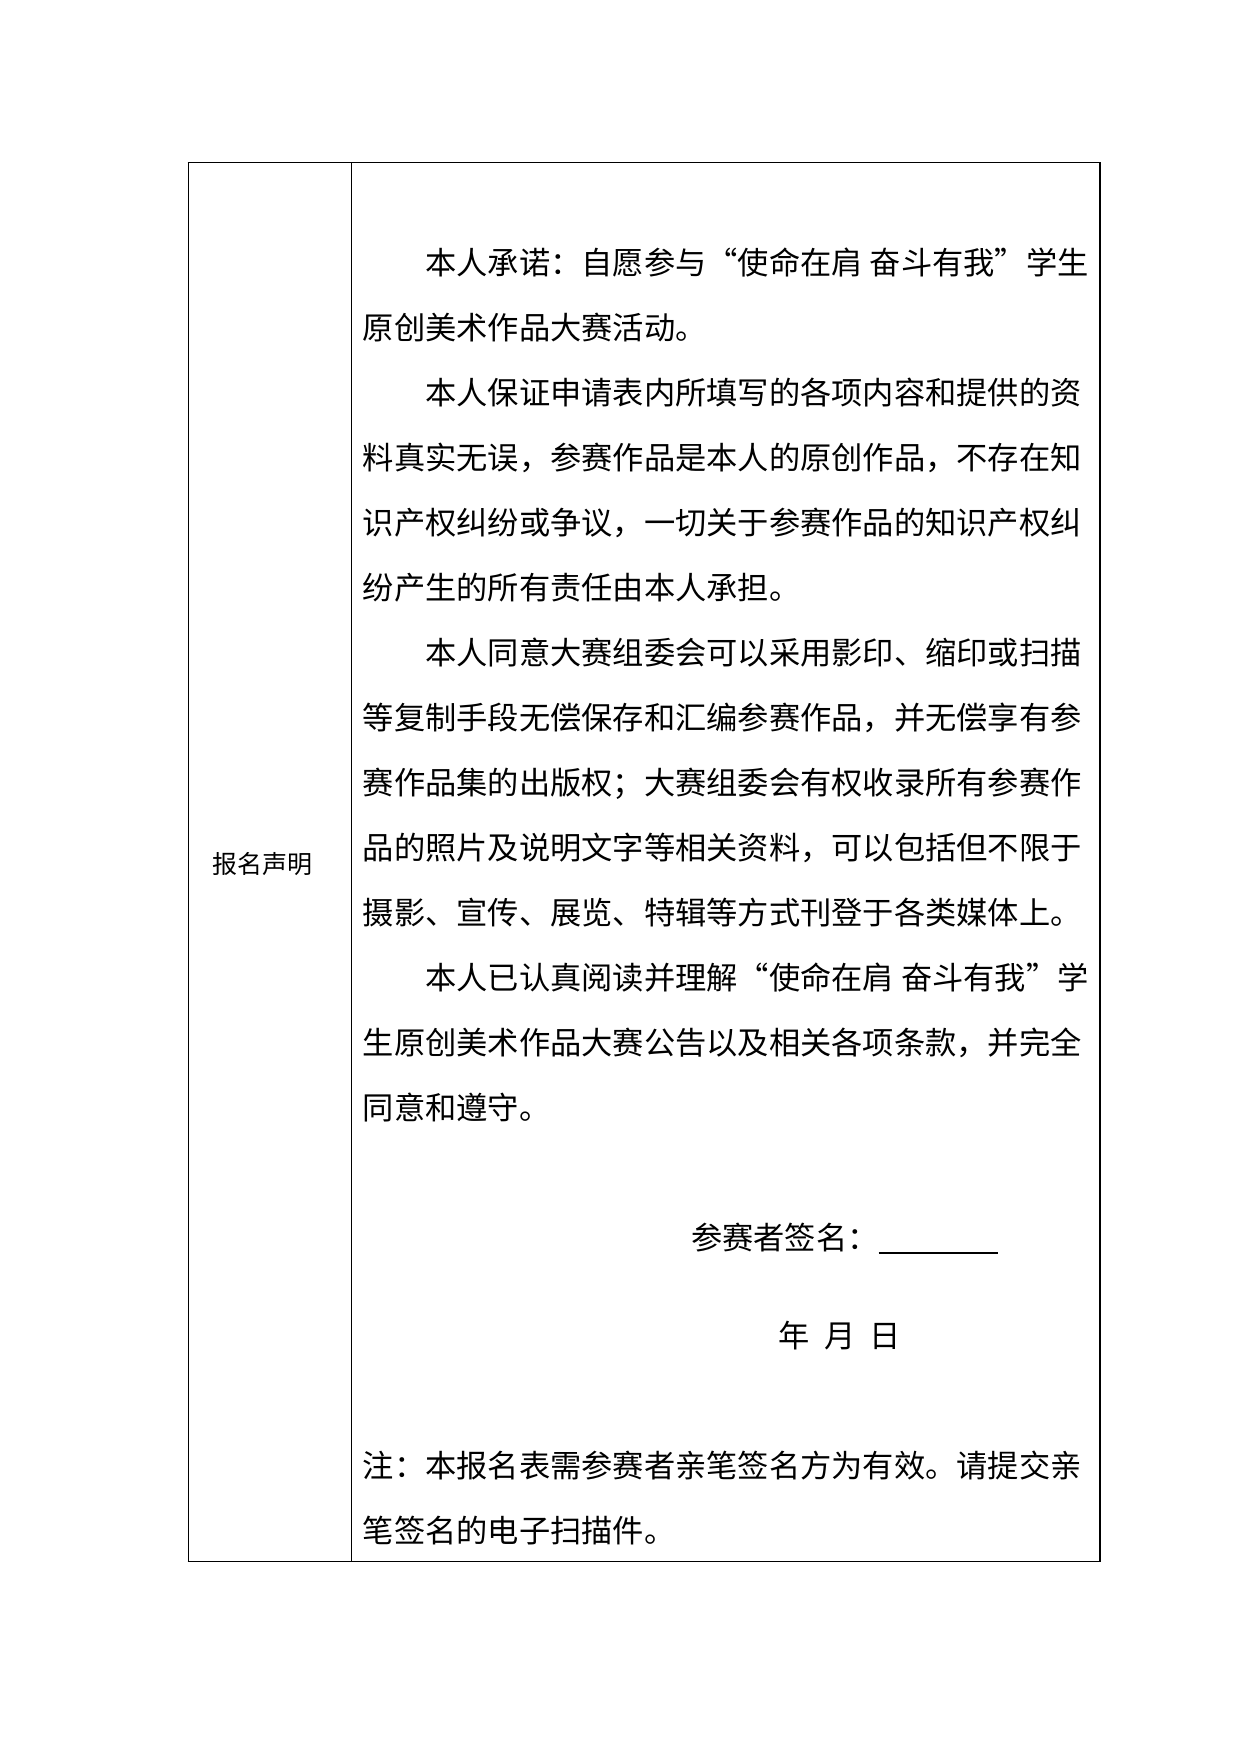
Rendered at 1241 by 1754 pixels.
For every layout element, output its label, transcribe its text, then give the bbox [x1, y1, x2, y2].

table_cell 报名声明 [189, 163, 351, 1561]
table_cell 本人承诺：自愿参与“使命在肩 奋斗有我”学生原创美术作品大赛活动。 本人保证申请表内所填写的各项内容和提供的资料真实无误，参赛作品是本人的原创作品，不存在知识产权纠纷或争议，一切关于参赛作品的知识产权纠纷产生的所有责任由本人承担。 本人同意大赛组委会可以采用影印、缩印或扫描等复制手段无偿保存和汇编参赛作品，并无偿享有参赛作品集的出版权；大赛组委会有权收录所有参赛作品的照片及说明文字等相关资料，可以包括但不限于摄影、宣传、展览、特辑等方式刊登于各类媒体上。 本人已认真阅读并理解“使命在肩 奋斗有我”学生原创美术作品大赛公告以及相关各项条款，并完全同意和遵守。 参赛者签名： 年 月 日 注：本报名表需参赛者亲笔签名方为有效。请提交亲笔签名的电子扫描件。 [352, 163, 1099, 1561]
